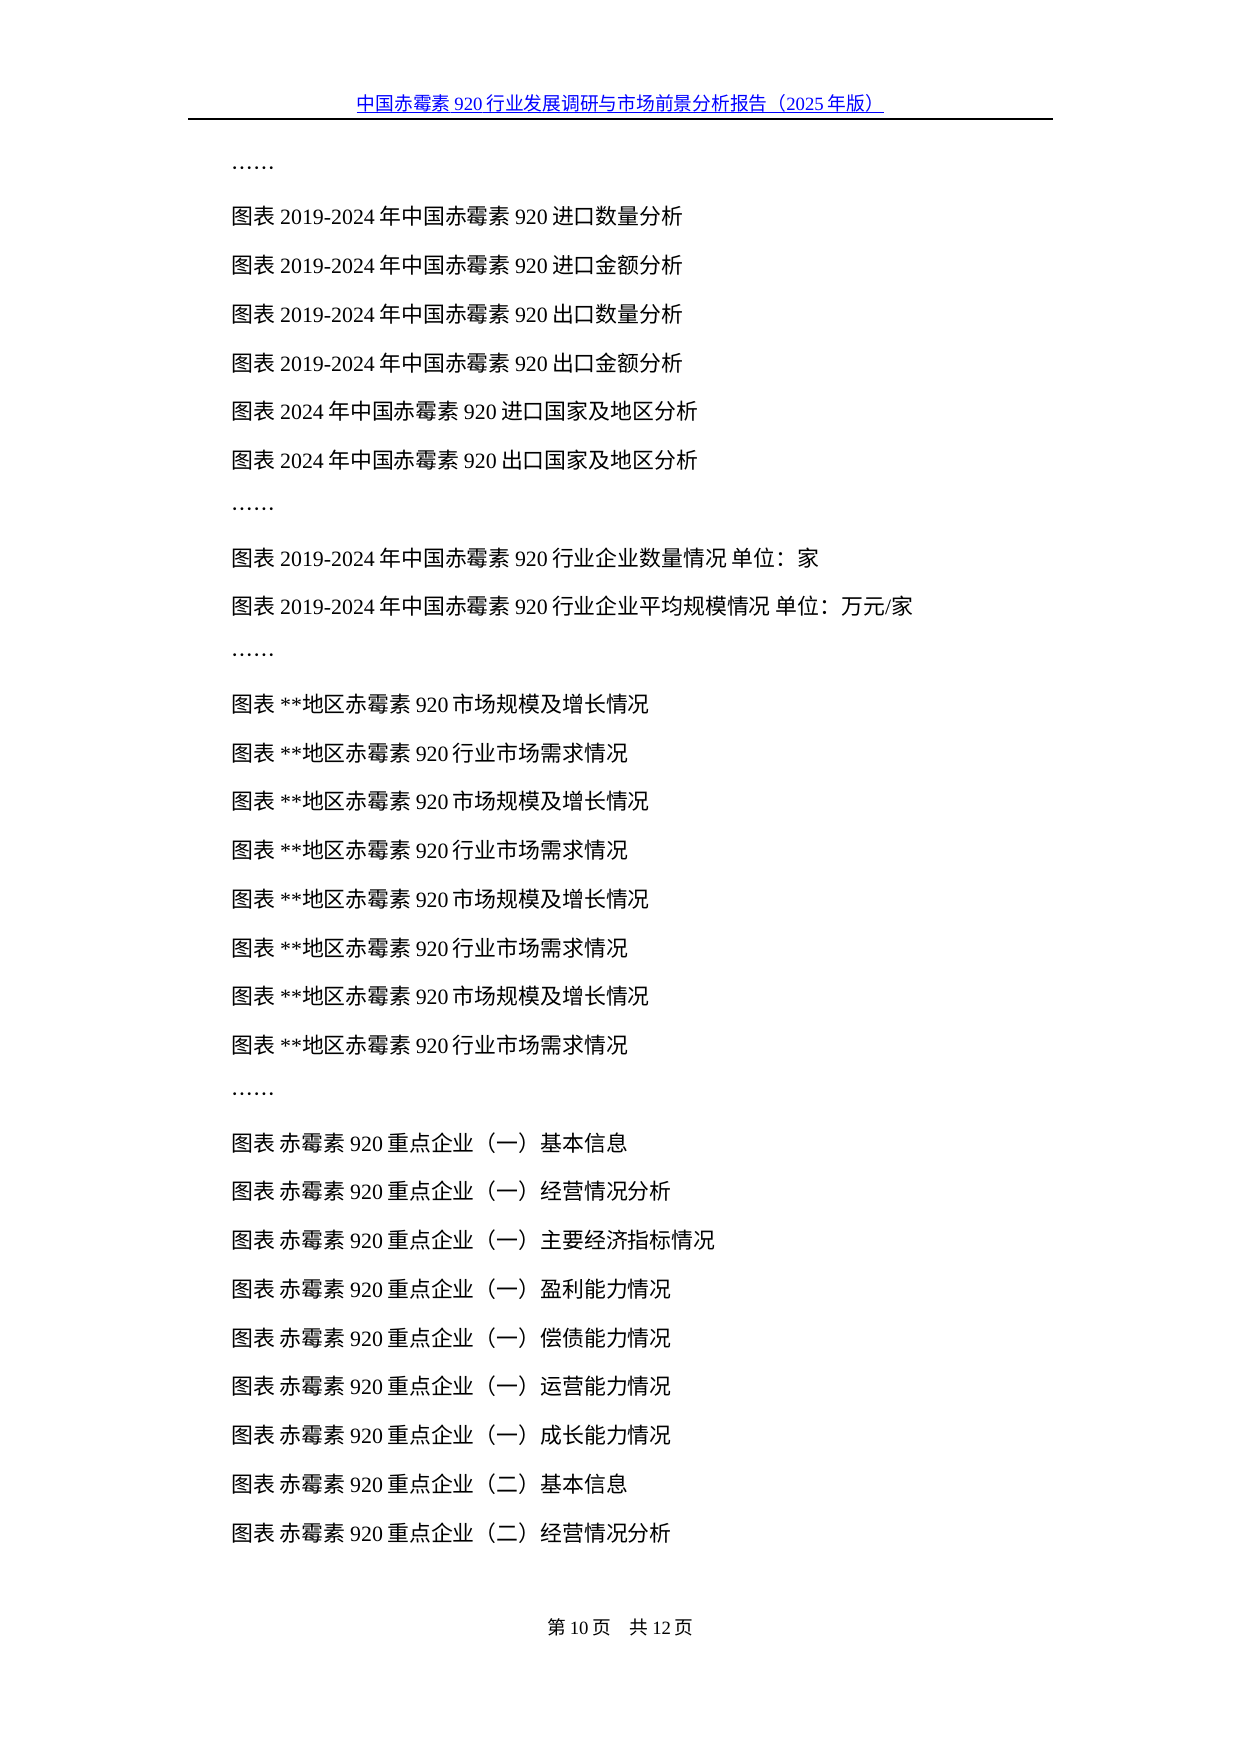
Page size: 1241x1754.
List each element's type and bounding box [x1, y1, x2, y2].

text [187, 150, 1053, 1548]
